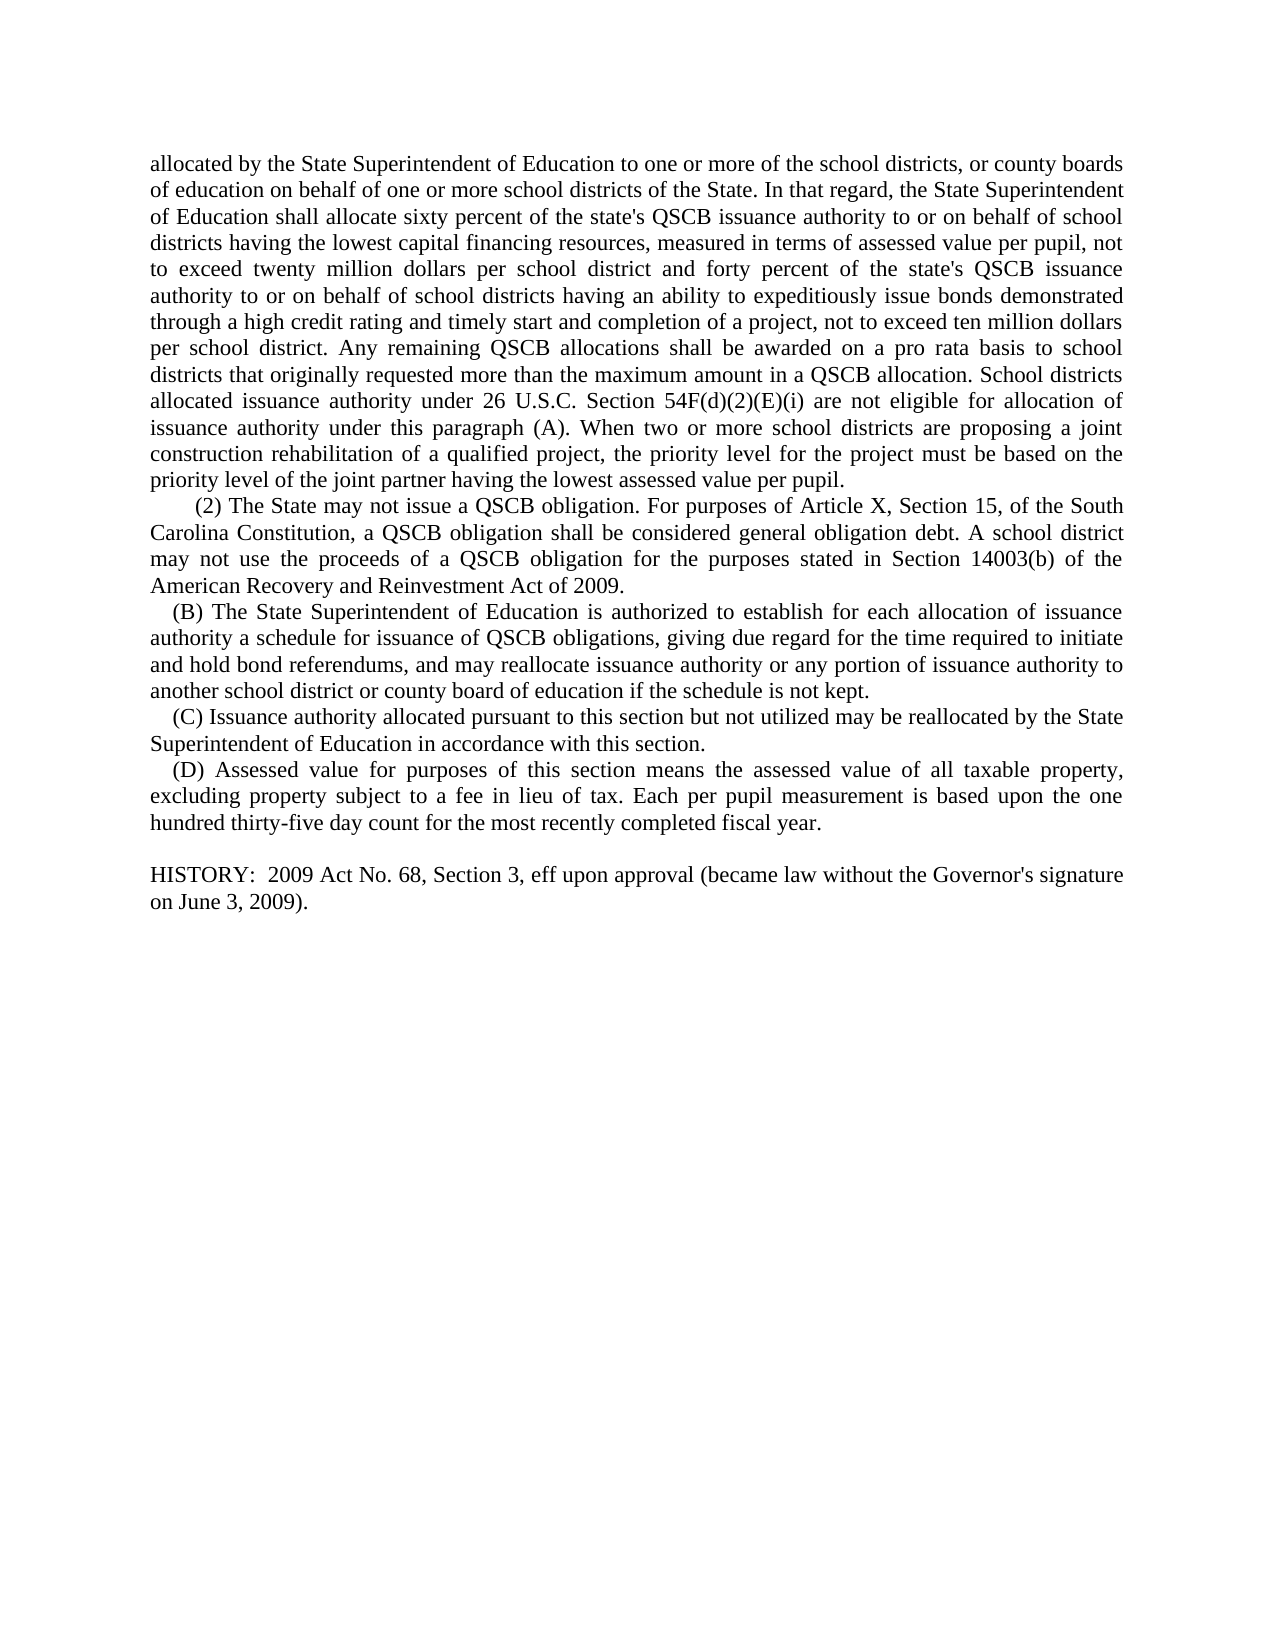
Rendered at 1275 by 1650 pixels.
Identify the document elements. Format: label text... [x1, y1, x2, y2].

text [150, 150, 1125, 493]
text (B) The State Superintendent of Education is authorized to establish for each allocation of issuance authority a schedule for issuance of QSCB obligations, giving due regard for the time required to initiate and hold bond referendums, and may reallocate issuance authority or any portion of issuance authority to another school district or county board of education if the schedule is not kept. [150, 598, 1125, 703]
text (D) Assessed value for purposes of this section means the assessed value of all taxable property, excluding property subject to a fee in lieu of tax. Each per pupil measurement is based upon the one hundred thirty-five day count for the most recently completed fiscal year. [150, 756, 1125, 835]
text HISTORY: 2009 Act No. 68, Section 3, eff upon approval (became law without the Governor's signature on June 3, 2009). [150, 862, 1125, 914]
text (2) The State may not issue a QSCB obligation. For purposes of Article X, Section 15, of the South Carolina Constitution, a QSCB obligation shall be considered general obligation debt. A school district may not use the proceeds of a QSCB obligation for the purposes stated in Section 14003(b) of the American Recovery and Reinvestment Act of 2009. [150, 493, 1125, 598]
text (C) Issuance authority allocated pursuant to this section but not utilized may be reallocated by the State Superintendent of Education in accordance with this section. [150, 703, 1125, 756]
